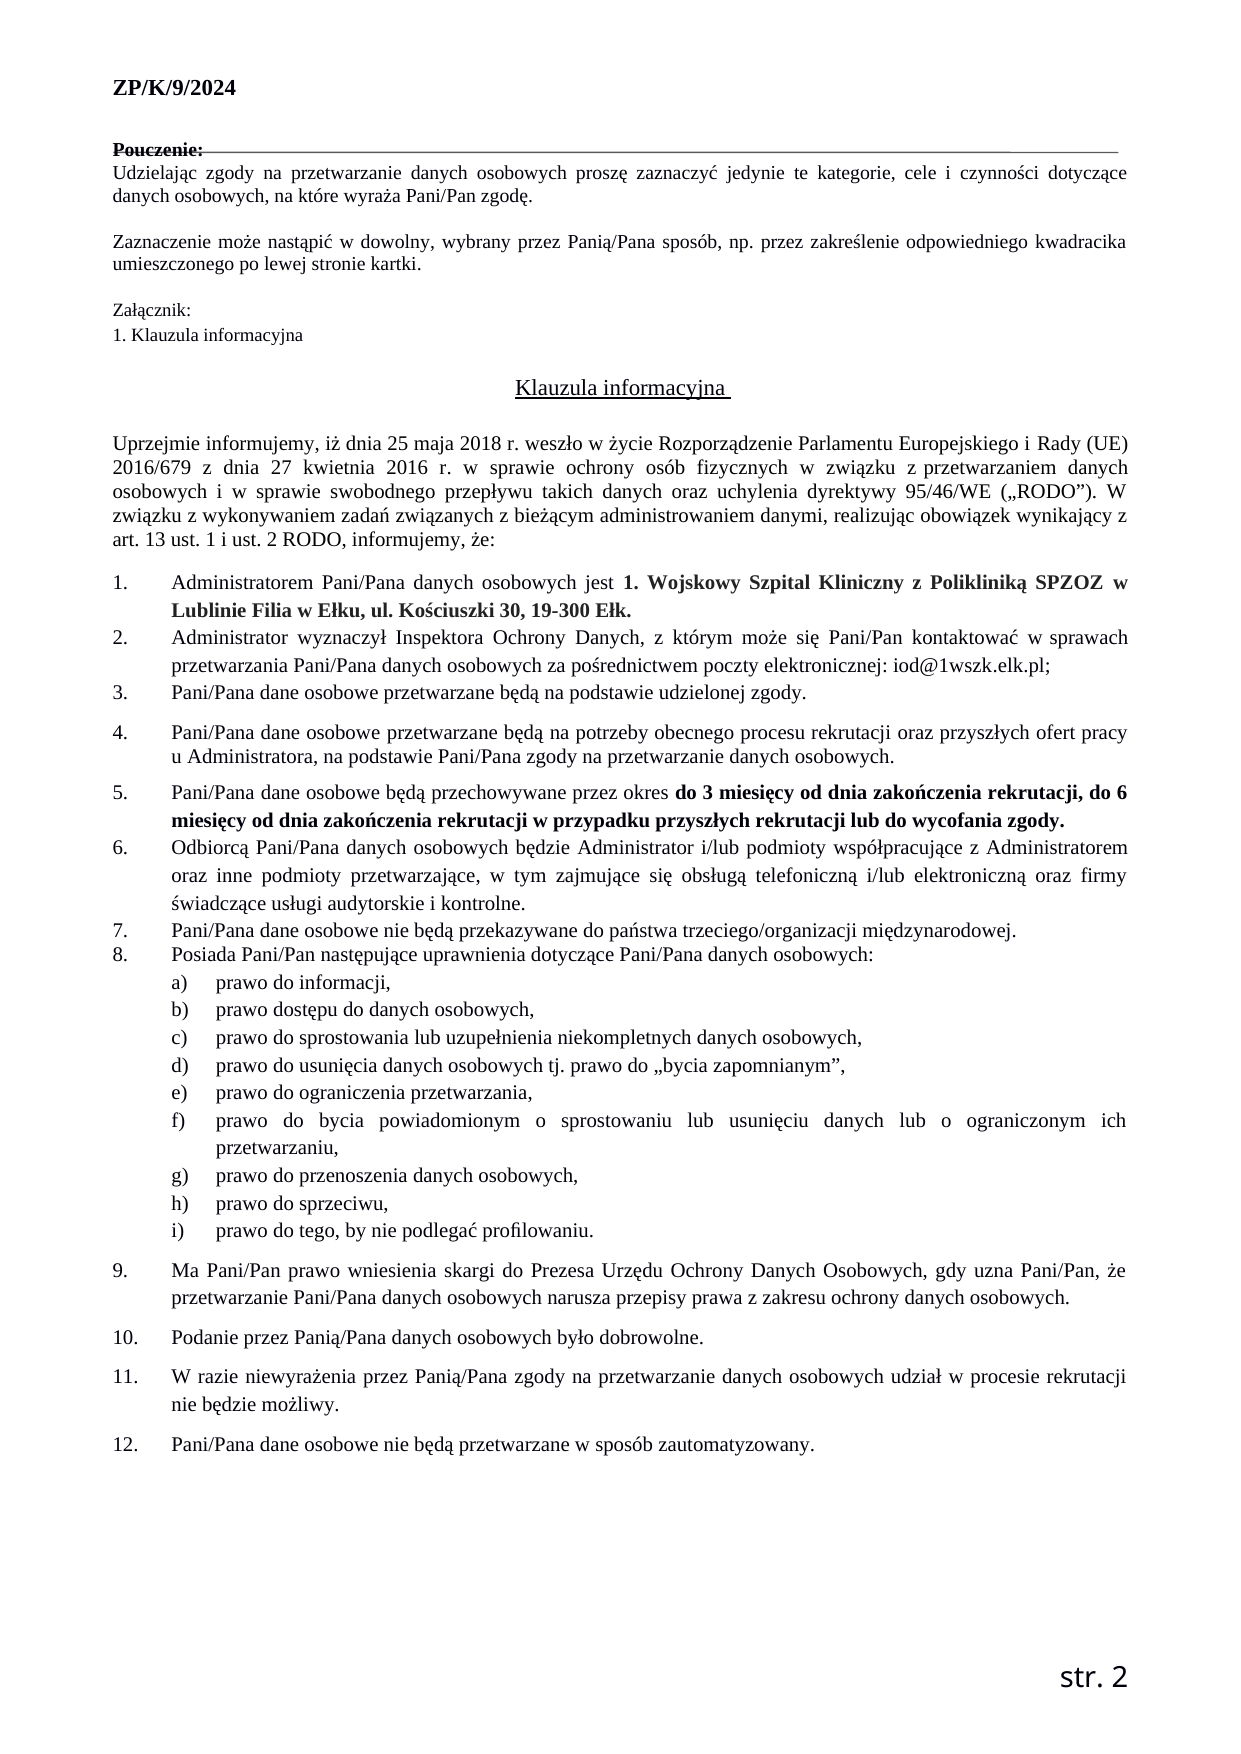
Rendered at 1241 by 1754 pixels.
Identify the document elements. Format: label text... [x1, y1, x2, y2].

list prawo do sprostowania lub uzupełnienia niekompletnych danych osobowych, [171, 1025, 1128, 1049]
text 1. Klauzula informacyjna [112, 324, 1128, 346]
list prawo dostępu do danych osobowych, [171, 997, 1128, 1021]
text Uprzejmie informujemy, iż dnia 25 maja 2018 r. weszło w życie Rozporządzenie Parlamentu Europejskiego i Rady (UE) 2016/679 z dnia 27 kwietnia 2016 r. w sprawie ochrony osób fizycznych w związku z przetwarzaniem danych osobowych i w sprawie swobodnego przepływu takich danych oraz uchylenia dyrektywy 95/46/WE („RODO”). W związku z wykonywaniem zadań związanych z bieżącym administrowaniem danymi, realizując obowiązek wynikający z art. 13 ust. 1 i ust. 2 RODO, informujemy, że: [112, 431, 1128, 551]
list W razie niewyrażenia przez Panią/Pana zgody na przetwarzanie danych osobowych udział w procesie rekrutacji nie będzie możliwy. [112, 1364, 1128, 1416]
list Pani/Pana dane osobowe przetwarzane będą na potrzeby obecnego procesu rekrutacji oraz przyszłych ofert pracy u Administratora, na podstawie Pani/Pana zgody na przetwarzanie danych osobowych. [112, 720, 1128, 768]
list prawo do tego, by nie podlegać proﬁlowaniu. [171, 1218, 1128, 1242]
text Zaznaczenie może nastąpić w dowolny, wybrany przez Panią/Pana sposób, np. przez zakreślenie odpowiedniego kwadracika umieszczonego po lewej stronie kartki. [112, 229, 1128, 275]
list prawo do informacji, [171, 970, 1128, 994]
text Udzielając zgody na przetwarzanie danych osobowych proszę zaznaczyć jedynie te kategorie, cele i czynności dotyczące danych osobowych, na które wyraża Pani/Pan zgodę. [112, 161, 1128, 207]
list Posiada Pani/Pan następujące uprawnienia dotyczące Pani/Pana danych osobowych: [112, 942, 1128, 966]
text Załącznik: [112, 299, 1128, 321]
list prawo do ograniczenia przetwarzania, [171, 1080, 1128, 1104]
text Klauzula informacyjna [112, 374, 1128, 401]
list Podanie przez Panią/Pana danych osobowych było dobrowolne. [112, 1325, 1128, 1349]
list Pani/Pana dane osobowe będą przechowywane przez okres do 3 miesięcy od dnia zakończenia rekrutacji, do 6 miesięcy od dnia zakończenia rekrutacji w przypadku przyszłych rekrutacji lub do wycofania zgody. [112, 780, 1128, 832]
list Ma Pani/Pan prawo wniesienia skargi do Prezesa Urzędu Ochrony Danych Osobowych, gdy uzna Pani/Pan, że przetwarzanie Pani/Pana danych osobowych narusza przepisy prawa z zakresu ochrony danych osobowych. [112, 1258, 1128, 1309]
list Odbiorcą Pani/Pana danych osobowych będzie Administrator i/lub podmioty współpracujące z Administratorem oraz inne podmioty przetwarzające, w tym zajmujące się obsługą telefoniczną i/lub elektroniczną oraz firmy świadczące usługi audytorskie i kontrolne. [112, 835, 1128, 914]
text Pouczenie: [112, 138, 1128, 161]
list Pani/Pana dane osobowe przetwarzane będą na podstawie udzielonej zgody. [112, 680, 1128, 704]
list Pani/Pana dane osobowe nie będą przetwarzane w sposób zautomatyzowany. [112, 1432, 1128, 1456]
list prawo do usunięcia danych osobowych tj. prawo do „bycia zapomnianym”, [171, 1052, 1128, 1077]
list Administratorem Pani/Pana danych osobowych jest 1. Wojskowy Szpital Kliniczny z Polikliniką SPZOZ w Lublinie Filia w Ełku, ul. Kościuszki 30, 19-300 Ełk. [112, 570, 1128, 622]
list prawo do bycia powiadomionym o sprostowaniu lub usunięciu danych lub o ograniczonym ich przetwarzaniu, [171, 1108, 1128, 1159]
list Pani/Pana dane osobowe nie będą przekazywane do państwa trzeciego/organizacji międzynarodowej. [112, 918, 1128, 942]
list Administrator wyznaczył Inspektora Ochrony Danych, z którym może się Pani/Pan kontaktować w sprawach przetwarzania Pani/Pana danych osobowych za pośrednictwem poczty elektronicznej: iod@1wszk.elk.pl; [112, 625, 1128, 677]
list prawo do sprzeciwu, [171, 1191, 1128, 1214]
list prawo do przenoszenia danych osobowych, [171, 1163, 1128, 1187]
